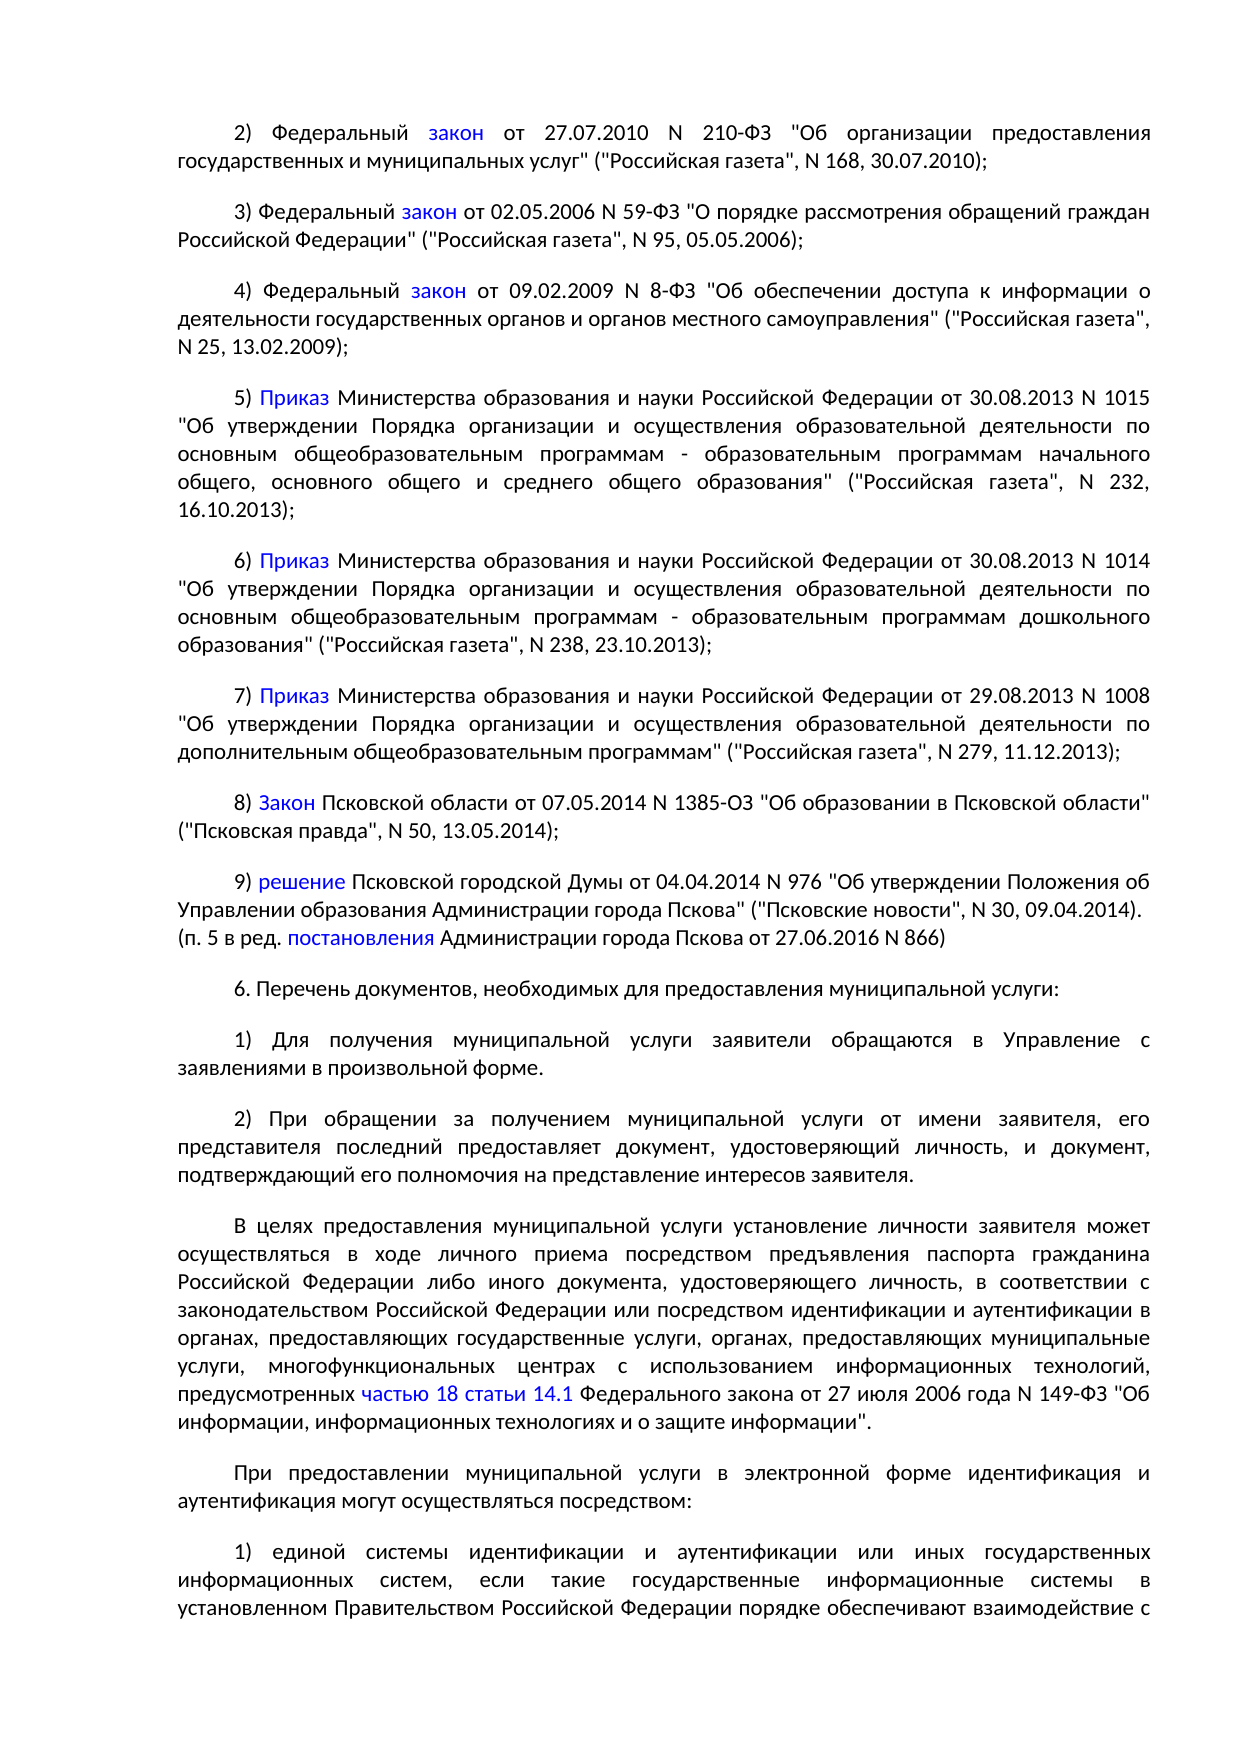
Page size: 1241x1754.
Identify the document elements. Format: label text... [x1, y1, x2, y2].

text 9) решение Псковской городской Думы от 04.04.2014 N 976 "Об утверждении Положения об Управлении образования Администрации города Пскова" ("Псковские новости", N 30, 09.04.2014). [177, 867, 1152, 923]
text 6. Перечень документов, необходимых для предоставления муниципальной услуги: [177, 974, 1152, 1002]
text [177, 1537, 1152, 1621]
text 3) Федеральный закон от 02.05.2006 N 59-ФЗ "О порядке рассмотрения обращений граждан Российской Федерации" ("Российская газета", N 95, 05.05.2006); [177, 197, 1152, 253]
text 2) Федеральный закон от 27.07.2010 N 210-ФЗ "Об организации предоставления государственных и муниципальных услуг" ("Российская газета", N 168, 30.07.2010); [177, 118, 1152, 174]
text 5) Приказ Министерства образования и науки Российской Федерации от 30.08.2013 N 1015 "Об утверждении Порядка организации и осуществления образовательной деятельности по основным общеобразовательным программам - образовательным программам начального общего, основного общего и среднего общего образования" ("Российская газета", N 232, 16.10.2013); [177, 383, 1152, 523]
text В целях предоставления муниципальной услуги установление личности заявителя может осуществляться в ходе личного приема посредством предъявления паспорта гражданина Российской Федерации либо иного документа, удостоверяющего личность, в соответствии с законодательством Российской Федерации или посредством идентификации и аутентификации в органах, предоставляющих государственные услуги, органах, предоставляющих муниципальные услуги, многофункциональных центрах с использованием информационных технологий, предусмотренных частью 18 статьи 14.1 Федерального закона от 27 июля 2006 года N 149-ФЗ "Об информации, информационных технологиях и о защите информации". [177, 1211, 1152, 1435]
text 2) При обращении за получением муниципальной услуги от имени заявителя, его представителя последний предоставляет документ, удостоверяющий личность, и документ, подтверждающий его полномочия на представление интересов заявителя. [177, 1104, 1152, 1188]
text 4) Федеральный закон от 09.02.2009 N 8-ФЗ "Об обеспечении доступа к информации о деятельности государственных органов и органов местного самоуправления" ("Российская газета", N 25, 13.02.2009); [177, 276, 1152, 360]
text 1) Для получения муниципальной услуги заявители обращаются в Управление с заявлениями в произвольной форме. [177, 1025, 1152, 1081]
text (п. 5 в ред. постановления Администрации города Пскова от 27.06.2016 N 866) [177, 923, 1152, 951]
text 7) Приказ Министерства образования и науки Российской Федерации от 29.08.2013 N 1008 "Об утверждении Порядка организации и осуществления образовательной деятельности по дополнительным общеобразовательным программам" ("Российская газета", N 279, 11.12.2013); [177, 681, 1152, 765]
text 6) Приказ Министерства образования и науки Российской Федерации от 30.08.2013 N 1014 "Об утверждении Порядка организации и осуществления образовательной деятельности по основным общеобразовательным программам - образовательным программам дошкольного образования" ("Российская газета", N 238, 23.10.2013); [177, 546, 1152, 658]
text 8) Закон Псковской области от 07.05.2014 N 1385-ОЗ "Об образовании в Псковской области" ("Псковская правда", N 50, 13.05.2014); [177, 788, 1152, 844]
text При предоставлении муниципальной услуги в электронной форме идентификация и аутентификация могут осуществляться посредством: [177, 1458, 1152, 1514]
